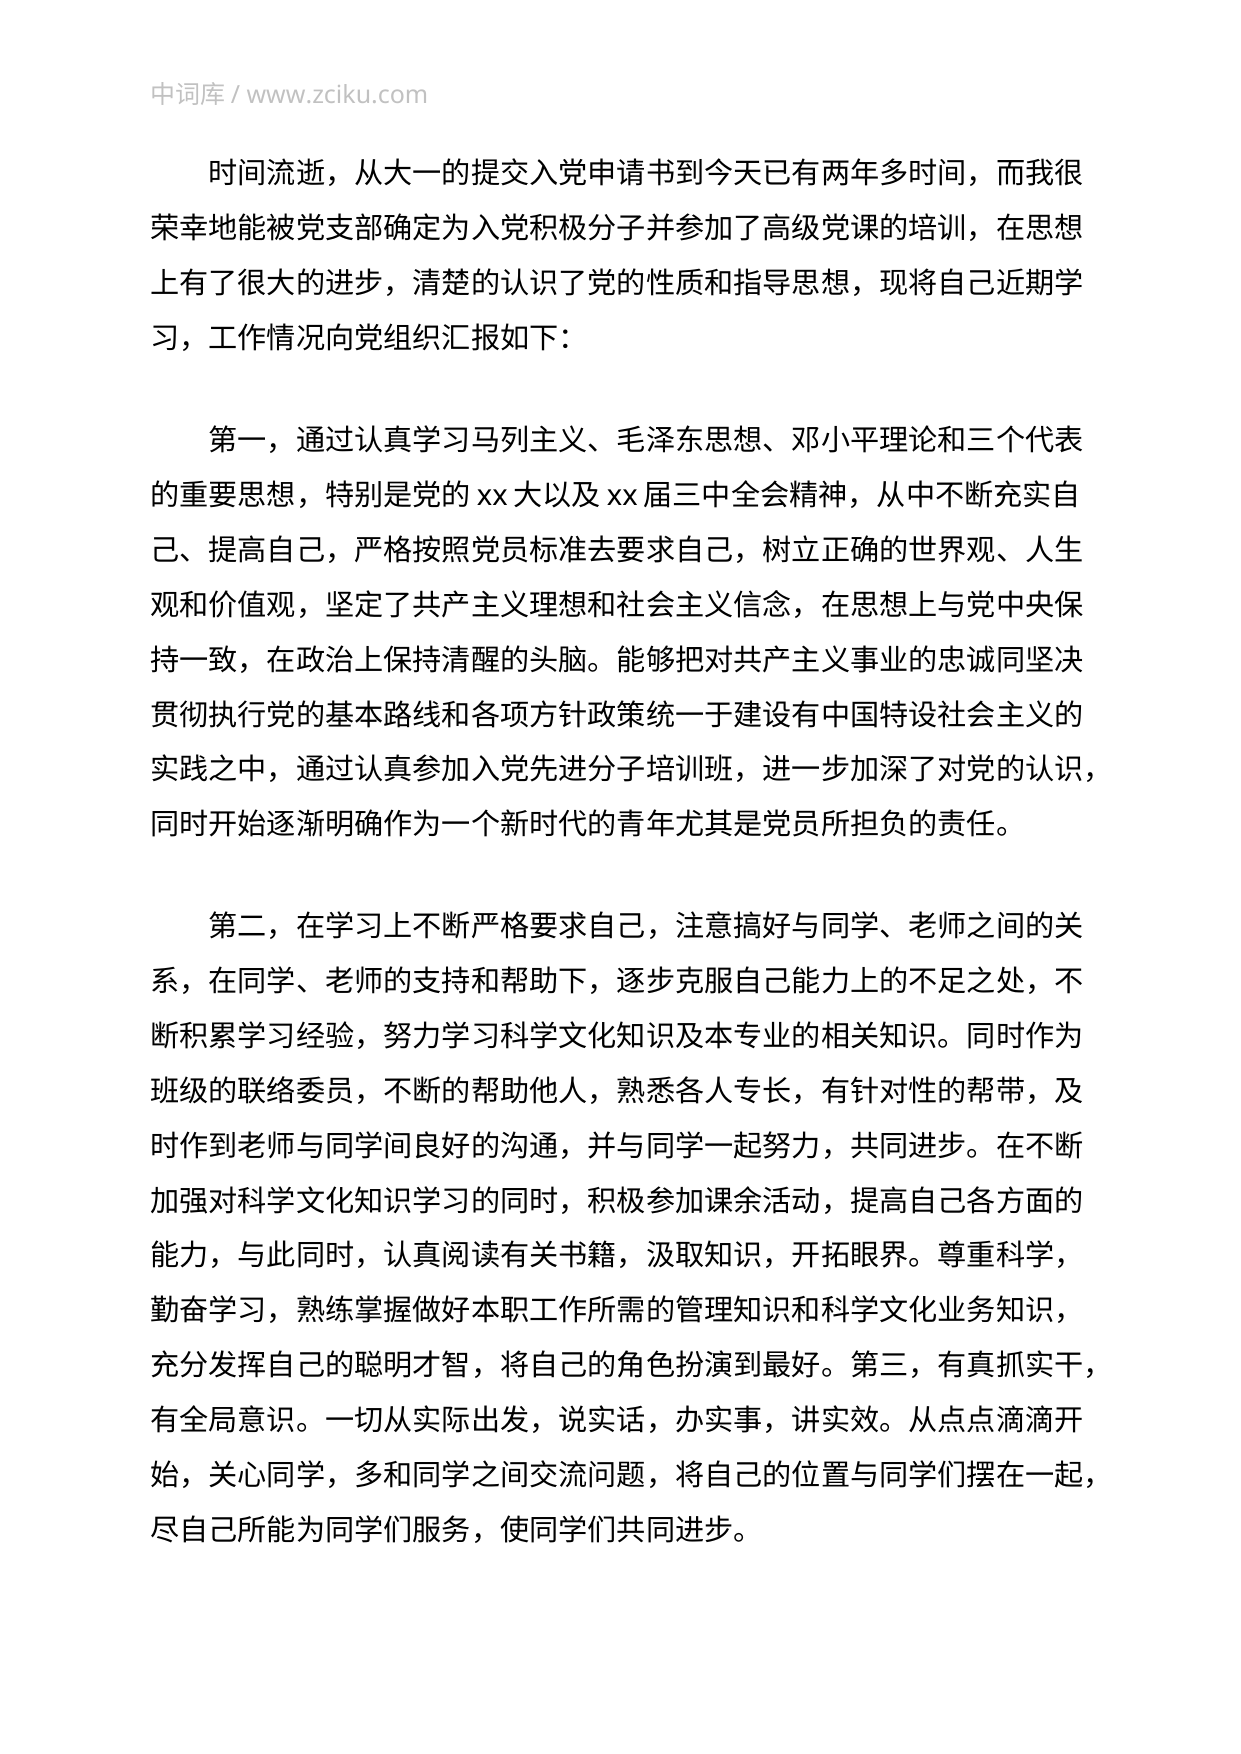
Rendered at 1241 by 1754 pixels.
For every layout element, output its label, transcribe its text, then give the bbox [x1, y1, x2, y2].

text 第二，在学习上不断严格要求自己，注意搞好与同学、老师之间的关系，在同学、老师的支持和帮助下，逐步克服自己能力上的不足之处，不断积累学习经验，努力学习科学文化知识及本专业的相关知识。同时作为班级的联络委员，不断的帮助他人，熟悉各人专长，有针对性的帮带，及时作到老师与同学间良好的沟通，并与同学一起努力，共同进步。在不断加强对科学文化知识学习的同时，积极参加课余活动，提高自己各方面的能力，与此同时，认真阅读有关书籍，汲取知识，开拓眼界。尊重科学，勤奋学习，熟练掌握做好本职工作所需的管理知识和科学文化业务知识，充分发挥自己的聪明才智，将自己的角色扮演到最好。第三，有真抓实干，有全局意识。一切从实际出发，说实话，办实事，讲实效。从点点滴滴开始，关心同学，多和同学之间交流问题，将自己的位置与同学们摆在一起，尽自己所能为同学们服务，使同学们共同进步。 [150, 903, 1090, 1549]
text 时间流逝，从大一的提交入党申请书到今天已有两年多时间，而我很荣幸地能被党支部确定为入党积极分子并参加了高级党课的培训，在思想上有了很大的进步，清楚的认识了党的性质和指导思想，现将自己近期学习，工作情况向党组织汇报如下： [150, 150, 1090, 357]
text 第一，通过认真学习马列主义、毛泽东思想、邓小平理论和三个代表的重要思想，特别是党的xx大以及xx届三中全会精神，从中不断充实自己、提高自己，严格按照党员标准去要求自己，树立正确的世界观、人生观和价值观，坚定了共产主义理想和社会主义信念，在思想上与党中央保持一致，在政治上保持清醒的头脑。能够把对共产主义事业的忠诚同坚决贯彻执行党的基本路线和各项方针政策统一于建设有中国特设社会主义的实践之中，通过认真参加入党先进分子培训班，进一步加深了对党的认识，同时开始逐渐明确作为一个新时代的青年尤其是党员所担负的责任。 [150, 416, 1090, 843]
